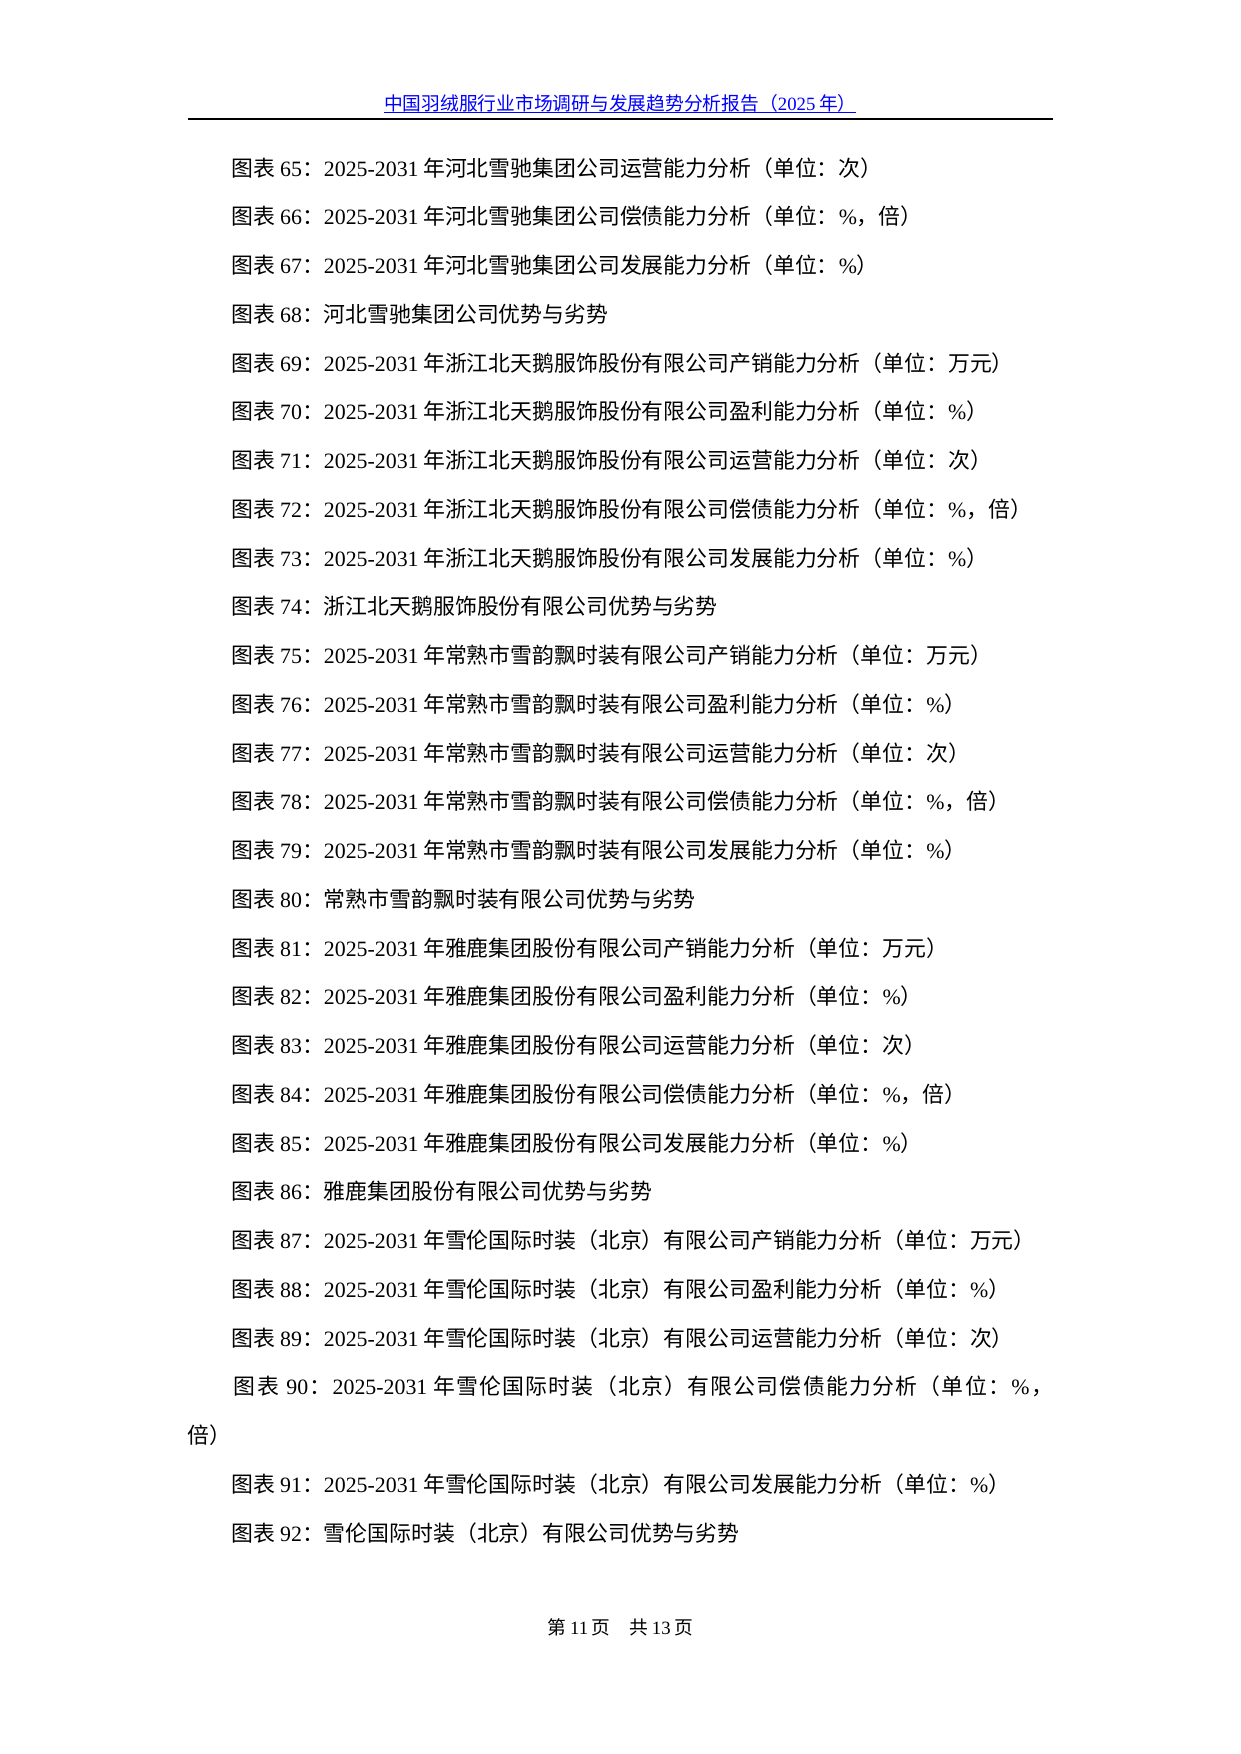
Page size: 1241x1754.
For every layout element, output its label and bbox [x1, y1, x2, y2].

text [187, 150, 1053, 1548]
